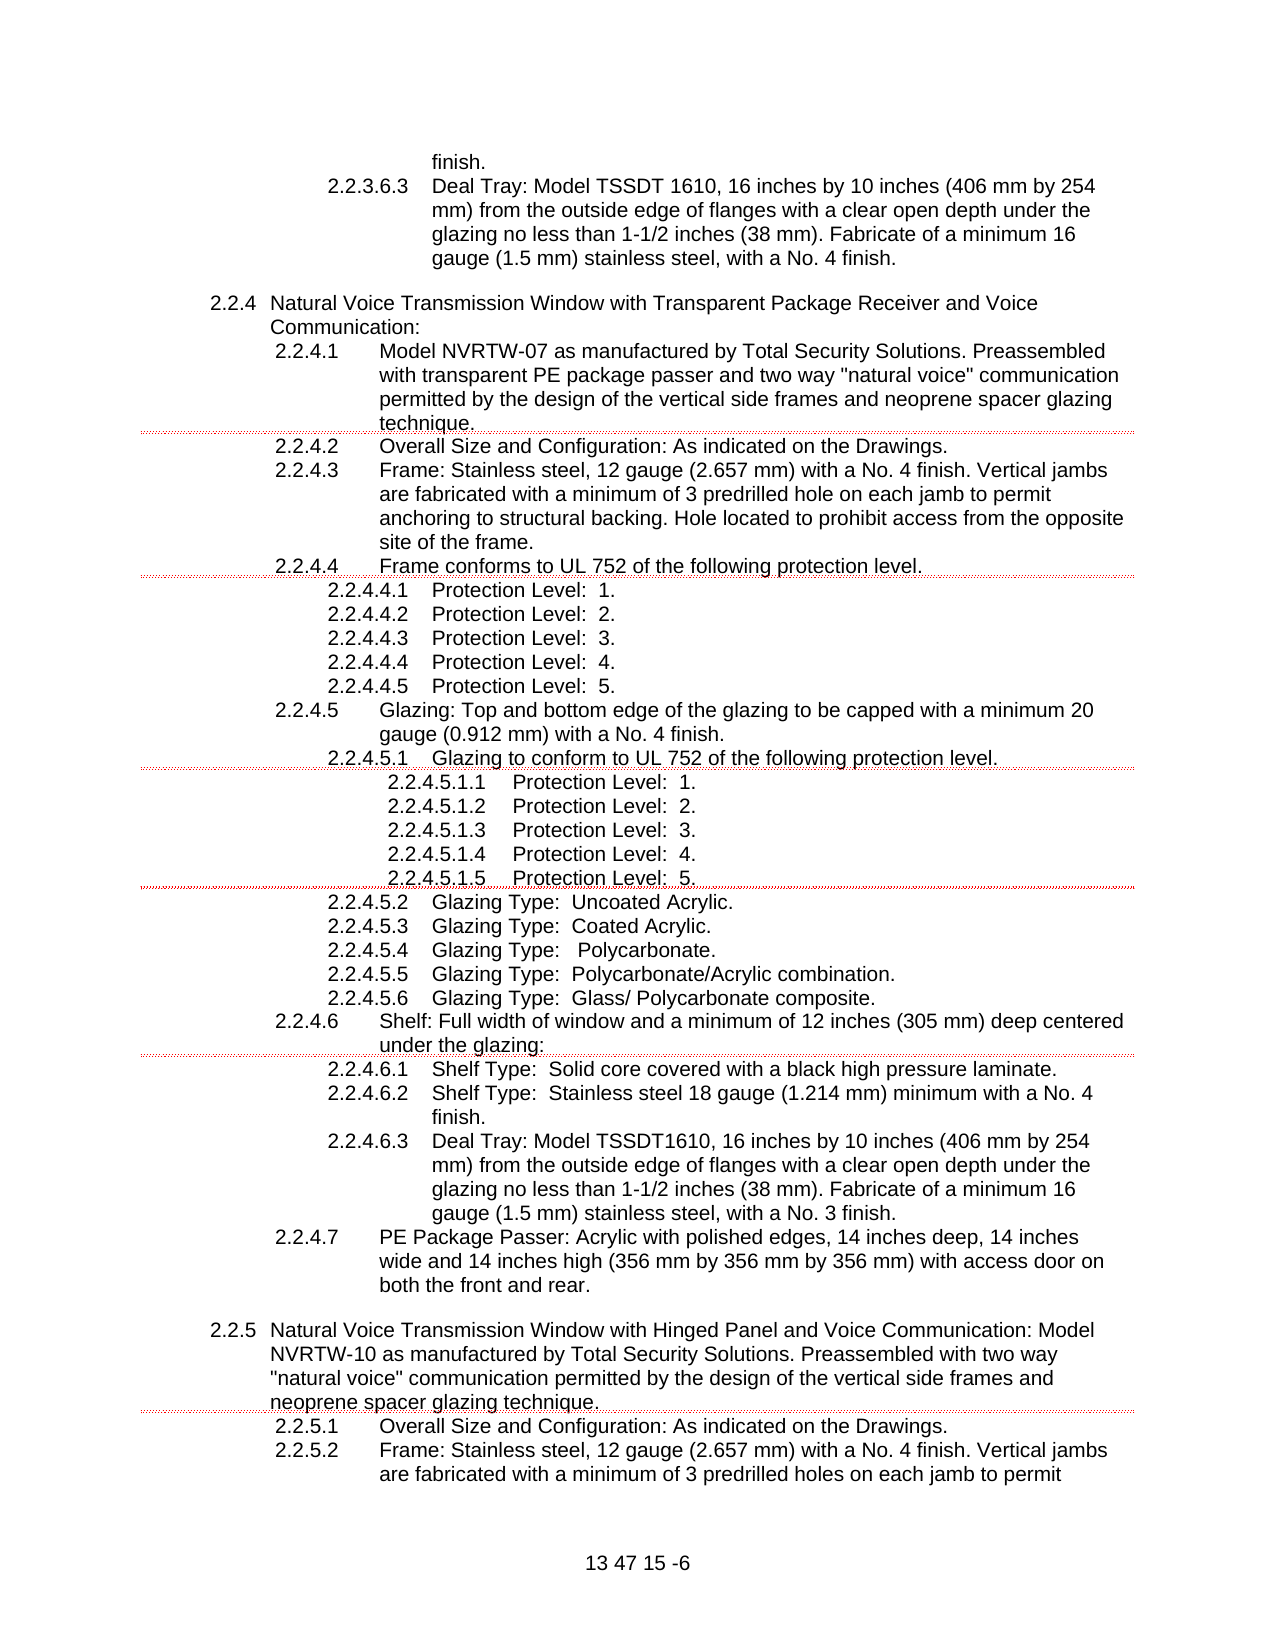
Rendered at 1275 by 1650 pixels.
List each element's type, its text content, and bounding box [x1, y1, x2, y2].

list Protection Level: 2. [327, 602, 1125, 626]
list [327, 150, 1125, 174]
list Frame conforms to UL 752 of the following protection level. [275, 554, 1125, 578]
list Glazing Type: Uncoated Acrylic. [327, 889, 1125, 913]
list Glazing to conform to UL 752 of the following protection level. [327, 746, 1125, 770]
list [275, 1437, 1125, 1485]
list Glazing Type: Polycarbonate. [327, 937, 1125, 961]
list Frame: Stainless steel, 12 gauge (2.657 mm) with a No. 4 finish. Vertical jambs are fabricated with a minimum of 3 predrilled hole on each jamb to permit anchoring to structural backing. Hole located to prohibit access from the opposite site of the frame. [275, 458, 1125, 554]
list Protection Level: 3. [327, 626, 1125, 650]
list Glazing Type: Coated Acrylic. [327, 913, 1125, 937]
list Overall Size and Configuration: As indicated on the Drawings. [275, 1413, 1125, 1437]
list Protection Level: 1. [327, 578, 1125, 602]
list PE Package Passer: Acrylic with polished edges, 14 inches deep, 14 inches wide and 14 inches high (356 mm by 356 mm by 356 mm) with access door on both the front and rear. [275, 1225, 1125, 1297]
list Deal Tray: Model TSSDT1610, 16 inches by 10 inches (406 mm by 254 mm) from the outside edge of flanges with a clear open depth under the glazing no less than 1-1/2 inches (38 mm). Fabricate of a minimum 16 gauge (1.5 mm) stainless steel, with a No. 3 finish. [327, 1129, 1125, 1225]
list Protection Level: 5. [387, 866, 1125, 889]
list Natural Voice Transmission Window with Hinged Panel and Voice Communication: Model NVRTW-10 as manufactured by Total Security Solutions. Preassembled with two way "natural voice" communication permitted by the design of the vertical side frames and neoprene spacer glazing technique. [210, 1318, 1125, 1413]
list Protection Level: 1. [387, 770, 1125, 794]
list Overall Size and Configuration: As indicated on the Drawings. [275, 434, 1125, 458]
list Protection Level: 2. [387, 794, 1125, 818]
list Deal Tray: Model TSSDT 1610, 16 inches by 10 inches (406 mm by 254 mm) from the outside edge of flanges with a clear open depth under the glazing no less than 1-1/2 inches (38 mm). Fabricate of a minimum 16 gauge (1.5 mm) stainless steel, with a No. 4 finish. [327, 174, 1125, 270]
list Shelf Type: Solid core covered with a black high pressure laminate. [327, 1057, 1125, 1081]
list Model NVRTW-07 as manufactured by Total Security Solutions. Preassembled with transparent PE package passer and two way "natural voice" communication permitted by the design of the vertical side frames and neoprene spacer glazing technique. [275, 338, 1125, 434]
list Glazing Type: Glass/ Polycarbonate composite. [327, 985, 1125, 1009]
list Natural Voice Transmission Window with Transparent Package Receiver and Voice Communication: [210, 291, 1125, 338]
list Protection Level: 4. [327, 650, 1125, 674]
list Protection Level: 5. [327, 674, 1125, 698]
list Shelf Type: Stainless steel 18 gauge (1.214 mm) minimum with a No. 4 finish. [327, 1081, 1125, 1129]
list Shelf: Full width of window and a minimum of 12 inches (305 mm) deep centered under the glazing: [275, 1009, 1125, 1057]
list Glazing Type: Polycarbonate/Acrylic combination. [327, 961, 1125, 985]
list Protection Level: 4. [387, 842, 1125, 866]
list Protection Level: 3. [387, 818, 1125, 842]
list Glazing: Top and bottom edge of the glazing to be capped with a minimum 20 gauge (0.912 mm) with a No. 4 finish. [275, 698, 1125, 746]
